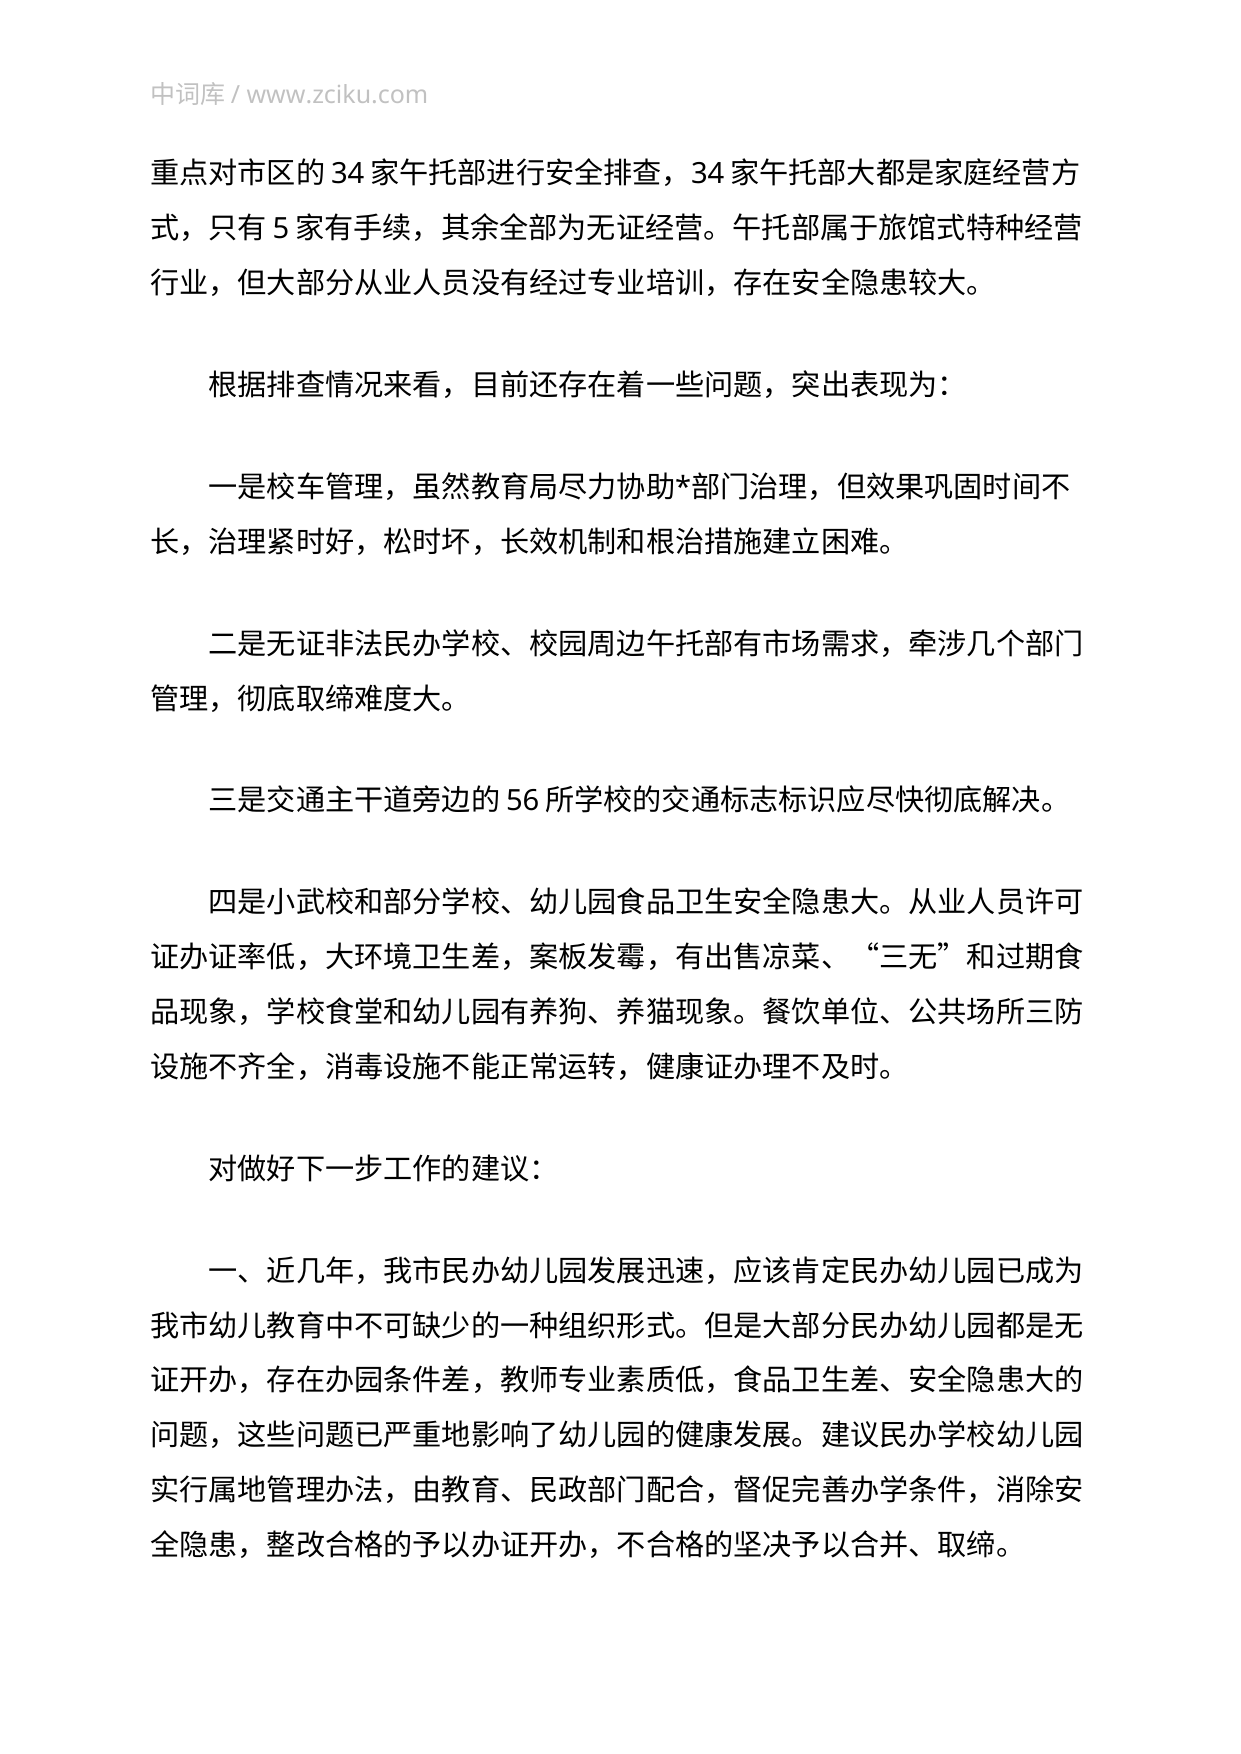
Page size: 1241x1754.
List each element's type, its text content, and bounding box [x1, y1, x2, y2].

text 二是无证非法民办学校、校园周边午托部有市场需求，牵涉几个部门管理，彻底取缔难度大。 [150, 620, 1090, 717]
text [150, 150, 1090, 302]
text 三是交通主干道旁边的56所学校的交通标志标识应尽快彻底解决。 [150, 777, 1090, 819]
text 四是小武校和部分学校、幼儿园食品卫生安全隐患大。从业人员许可证办证率低，大环境卫生差，案板发霉，有出售凉菜、“三无”和过期食品现象，学校食堂和幼儿园有养狗、养猫现象。餐饮单位、公共场所三防设施不齐全，消毒设施不能正常运转，健康证办理不及时。 [150, 879, 1090, 1086]
text 对做好下一步工作的建议： [150, 1145, 1090, 1188]
text 一是校车管理，虽然教育局尽力协助*部门治理，但效果巩固时间不长，治理紧时好，松时坏，长效机制和根治措施建立困难。 [150, 463, 1090, 561]
text 一、近几年，我市民办幼儿园发展迅速，应该肯定民办幼儿园已成为我市幼儿教育中不可缺少的一种组织形式。但是大部分民办幼儿园都是无证开办，存在办园条件差，教师专业素质低，食品卫生差、安全隐患大的问题，这些问题已严重地影响了幼儿园的健康发展。建议民办学校幼儿园实行属地管理办法，由教育、民政部门配合，督促完善办学条件，消除安全隐患，整改合格的予以办证开办，不合格的坚决予以合并、取缔。 [150, 1247, 1090, 1564]
text 根据排查情况来看，目前还存在着一些问题，突出表现为： [150, 362, 1090, 404]
